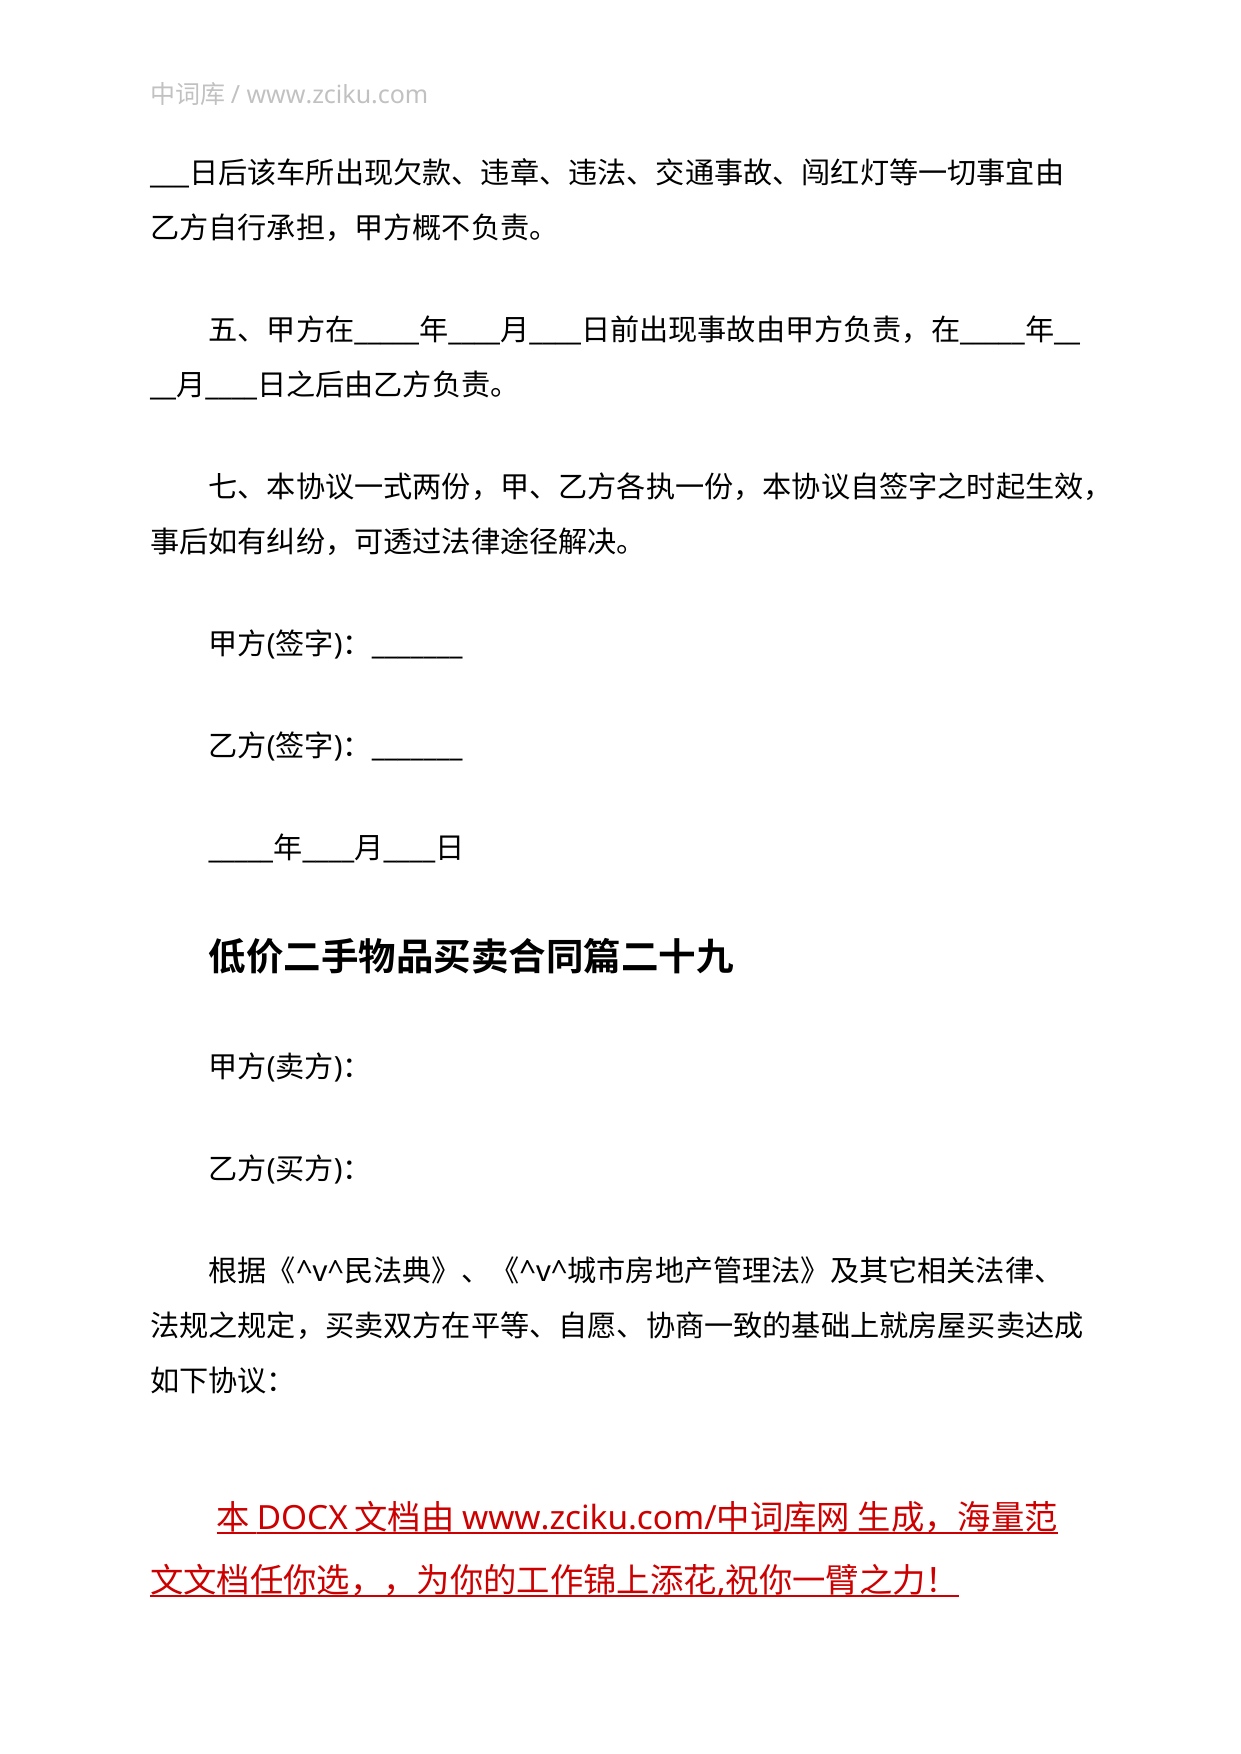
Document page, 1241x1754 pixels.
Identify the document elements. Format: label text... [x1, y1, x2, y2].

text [150, 150, 1090, 247]
text 根据《^v^民法典》、《^v^城市房地产管理法》及其它相关法律、法规之规定，买卖双方在平等、自愿、协商一致的基础上就房屋买卖达成如下协议： [150, 1248, 1090, 1400]
text 乙方(签字)：_______ [150, 722, 1090, 765]
text 本DOCX文档由 www.zciku.com/中词库网 生成，海量范文文档任你选，，为你的工作锦上添花,祝你一臂之力！ [150, 1491, 1090, 1602]
text 乙方(买方)： [150, 1146, 1090, 1188]
text 甲方(卖方)： [150, 1044, 1090, 1086]
text _____年____月____日 [150, 824, 1090, 867]
text 甲方(签字)：_______ [150, 620, 1090, 663]
text 低价二手物品买卖合同篇二十九 [150, 926, 1090, 981]
text 七、本协议一式两份，甲、乙方各执一份，本协议自签字之时起生效，事后如有纠纷，可透过法律途径解决。 [150, 464, 1090, 561]
text 五、甲方在_____年____月____日前出现事故由甲方负责，在_____年____月____日之后由乙方负责。 [150, 307, 1090, 404]
